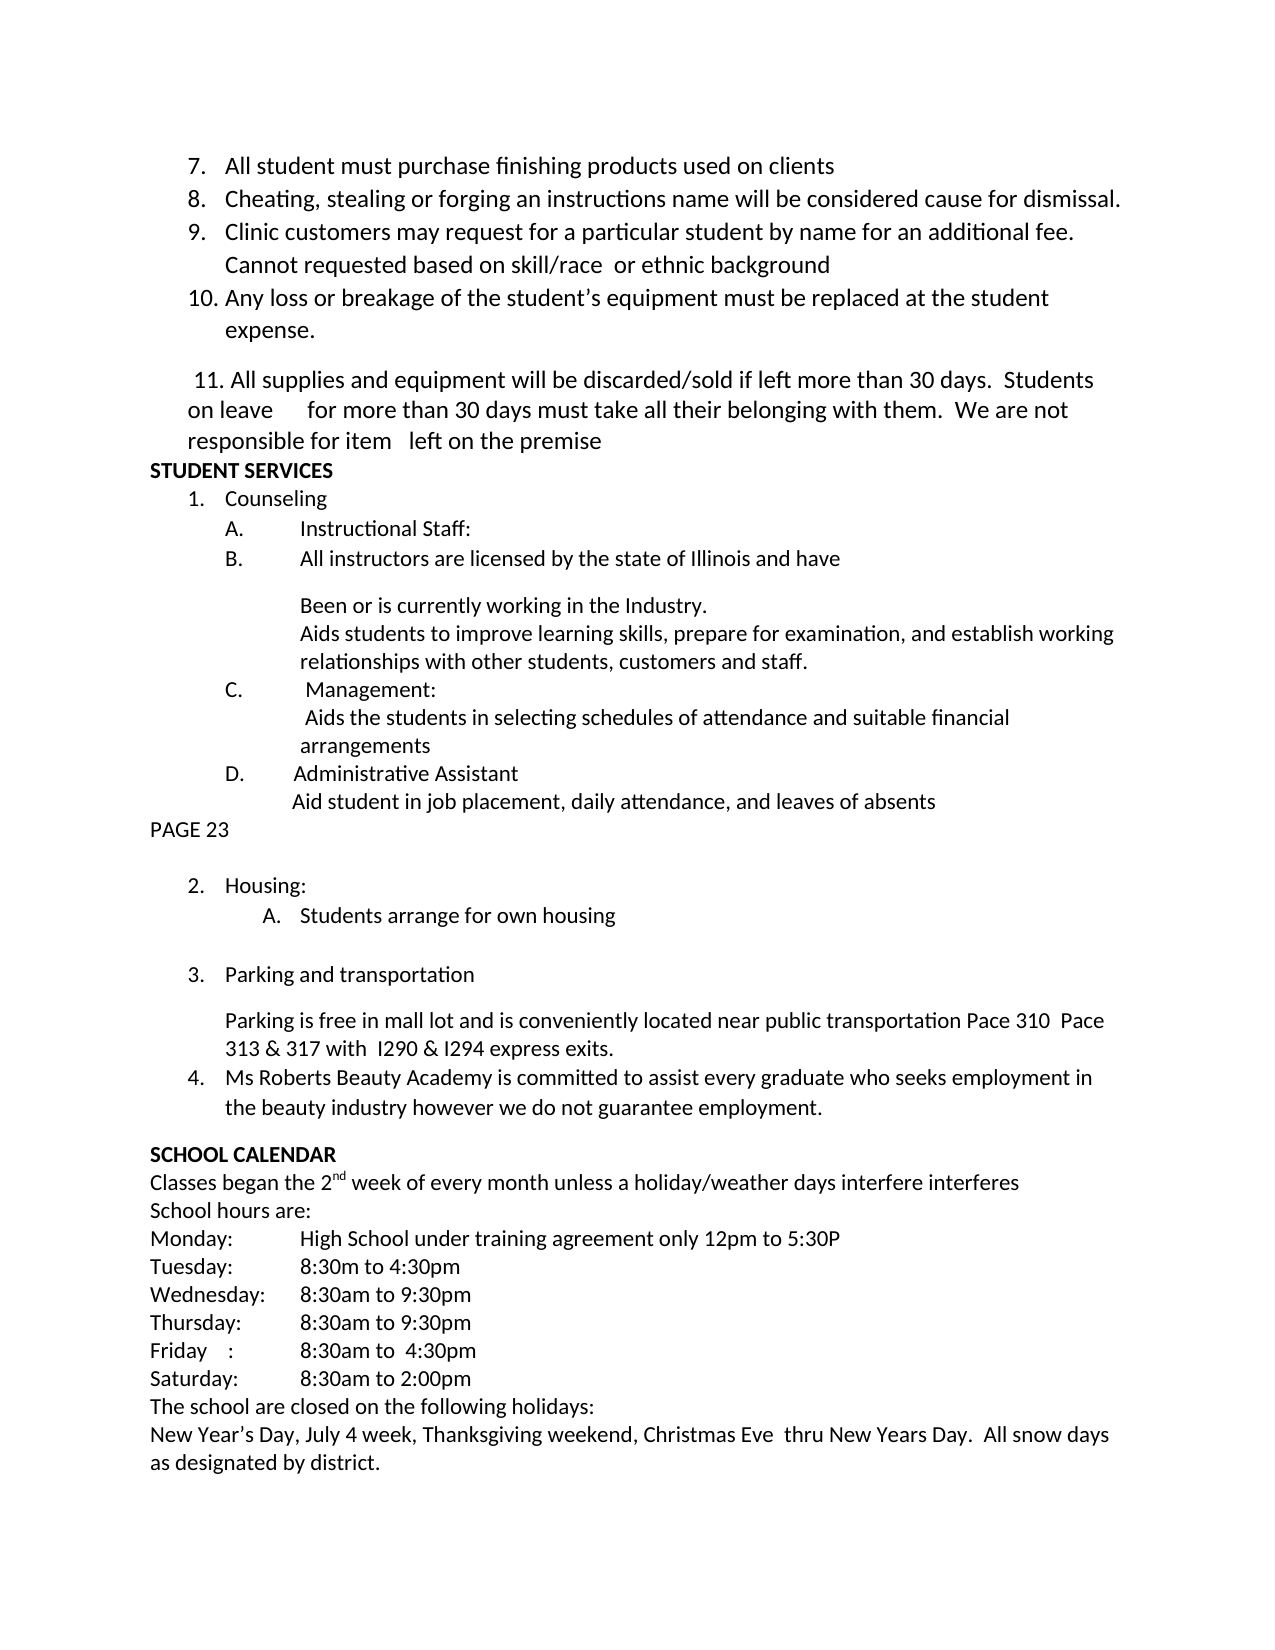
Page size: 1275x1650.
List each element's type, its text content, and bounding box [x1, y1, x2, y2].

text Thursday: 8:30am to 9:30pm [150, 1308, 1125, 1336]
text Friday : 8:30am to 4:30pm [150, 1336, 1125, 1364]
text Parking is free in mall lot and is conveniently located near public transportation Pace 310 Pace 313 & 317 with I290 & I294 express exits. [225, 1007, 1125, 1063]
list Ms Roberts Beauty Academy is committed to assist every graduate who seeks employment in the beauty industry however we do not guarantee employment. [187, 1063, 1125, 1121]
list Any loss or breakage of the student’s equipment must be replaced at the student expense. [187, 282, 1125, 345]
text Wednesday: 8:30am to 9:30pm [150, 1280, 1125, 1308]
list Clinic customers may request for a particular student by name for an additional fee. Cannot requested based on skill/race or ethnic background [187, 216, 1125, 279]
list Instructional Staff: [187, 514, 1125, 542]
text SCHOOL CALENDAR [150, 1140, 1125, 1168]
text Aids the students in selecting schedules of attendance and suitable financial arrangements [300, 703, 1125, 759]
list Students arrange for own housing [262, 901, 1125, 929]
list Parking and transportation [187, 960, 1125, 988]
list Cheating, stealing or forging an instructions name will be considered cause for dismissal. [187, 183, 1125, 213]
text New Year’s Day, July 4 week, Thanksgiving weekend, Christmas Eve thru New Years Day. All snow days as designated by district. [150, 1420, 1125, 1476]
list Administrative Assistant [225, 759, 1125, 787]
list Housing: [187, 871, 1125, 899]
text STUDENT SERVICES [150, 456, 1125, 484]
text 11. All supplies and equipment will be discarded/sold if left more than 30 days. Students on leave for more than 30 days must take all their belonging with them. We are not responsible for item left on the premise [187, 364, 1125, 456]
text Saturday: 8:30am to 2:00pm [150, 1364, 1125, 1392]
list All student must purchase finishing products used on clients [187, 150, 1125, 181]
list All instructors are licensed by the state of Illinois and have [187, 544, 1125, 572]
text C. Management: [225, 675, 1125, 703]
text Monday: High School under training agreement only 12pm to 5:30P [150, 1224, 1125, 1252]
text School hours are: [150, 1196, 1125, 1224]
text Aids students to improve learning skills, prepare for examination, and establish working relationships with other students, customers and staff. [300, 619, 1125, 675]
text Classes began the 2nd week of every month unless a holiday/weather days interfere interferes [150, 1168, 1125, 1196]
text PAGE 23 [150, 815, 1125, 843]
text Aid student in job placement, daily attendance, and leaves of absents [225, 787, 1125, 815]
text Been or is currently working in the Industry. [262, 591, 1125, 619]
text Tuesday: 8:30m to 4:30pm [150, 1252, 1125, 1280]
text The school are closed on the following holidays: [150, 1392, 1125, 1420]
list Counseling [187, 484, 1125, 512]
